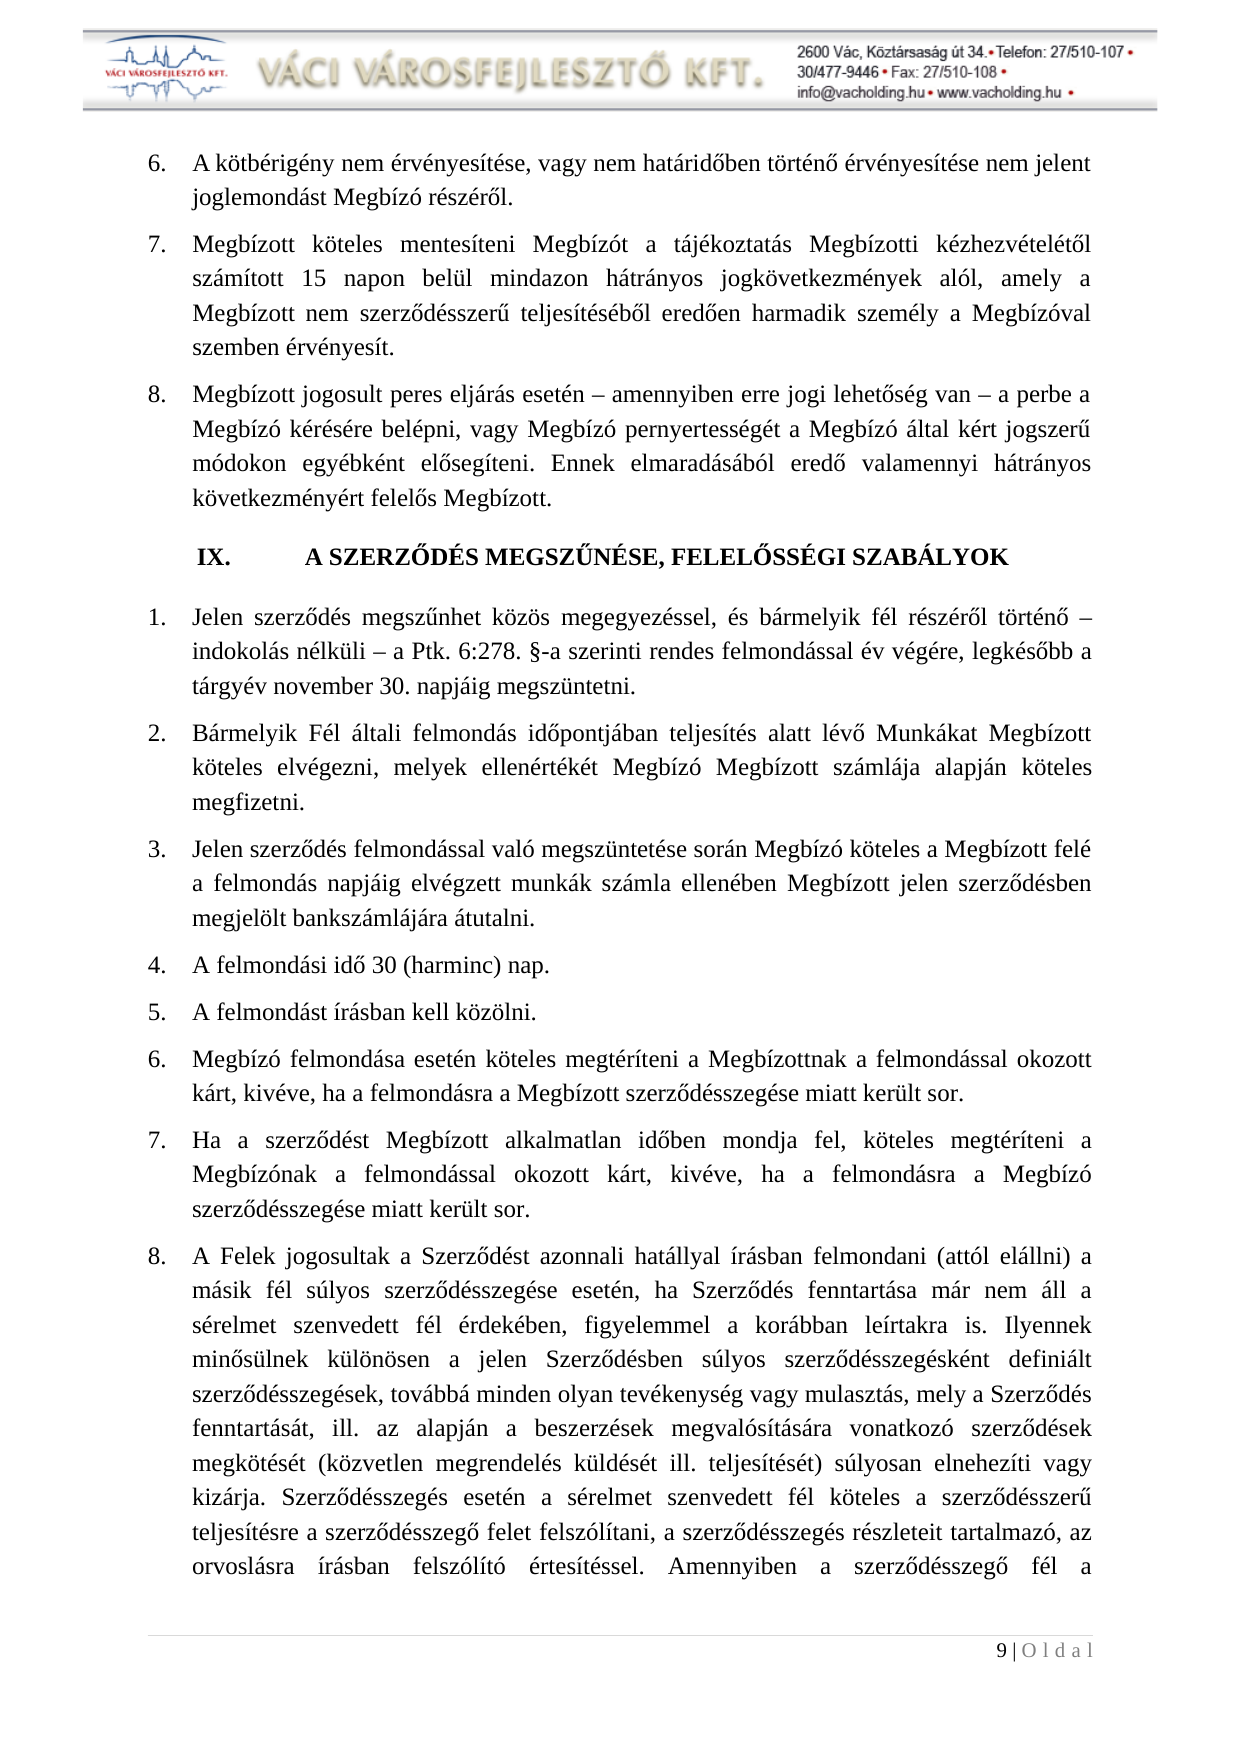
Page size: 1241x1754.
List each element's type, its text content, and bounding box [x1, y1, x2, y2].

list Ha a szerződést Megbízott alkalmatlan időben mondja fel, köteles megtéríteni a Megbízónak a felmondással okozott kárt, kivéve, ha a felmondásra a Megbízó szerződésszegése miatt került sor. [148, 1125, 1093, 1223]
list Jelen szerződés felmondással való megszüntetése során Megbízó köteles a Megbízott felé a felmondás napjáig elvégzett munkák számla ellenében Megbízott jelen szerződésben megjelölt bankszámlájára átutalni. [148, 834, 1093, 931]
list Megbízó felmondása esetén köteles megtéríteni a Megbízottnak a felmondással okozott kárt, kivéve, ha a felmondásra a Megbízott szerződésszegése miatt került sor. [148, 1044, 1093, 1107]
list Jelen szerződés megszűnhet közös megegyezéssel, és bármelyik fél részéről történő – indokolás nélküli – a Ptk. 6:278. §-a szerinti rendes felmondással év végére, legkésőbb a tárgyév november 30. napjáig megszüntetni. [148, 602, 1093, 699]
list A felmondást írásban kell közölni. [148, 997, 1093, 1025]
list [148, 1241, 1093, 1580]
list A kötbérigény nem érvényesítése, vagy nem határidőben történő érvényesítése nem jelent joglemondást Megbízó részéről. [148, 148, 1092, 211]
list Megbízott jogosult peres eljárás esetén – amennyiben erre jogi lehetőség van – a perbe a Megbízó kérésére belépni, vagy Megbízó pernyertességét a Megbízó által kért jogszerű módokon egyébként elősegíteni. Ennek elmaradásából eredő valamennyi hátrányos következményért felelős Megbízott. [148, 379, 1092, 512]
picture [82, 28, 1158, 112]
list Bármelyik Fél általi felmondás időpontjában teljesítés alatt lévő Munkákat Megbízott köteles elvégezni, melyek ellenértékét Megbízó Megbízott számlája alapján köteles megfizetni. [148, 718, 1093, 816]
list A SZERZŐDÉS MEGSZŰNÉSE, FELELŐSSÉGI SZABÁLYOK [148, 542, 1093, 571]
list A felmondási idő 30 (harminc) nap. [148, 950, 1093, 978]
list Megbízott köteles mentesíteni Megbízót a tájékoztatás Megbízotti kézhezvételétől számított 15 napon belül mindazon hátrányos jogkövetkezmények alól, amely a Megbízott nem szerződésszerű teljesítéséből eredően harmadik személy a Megbízóval szemben érvényesít. [148, 229, 1092, 361]
